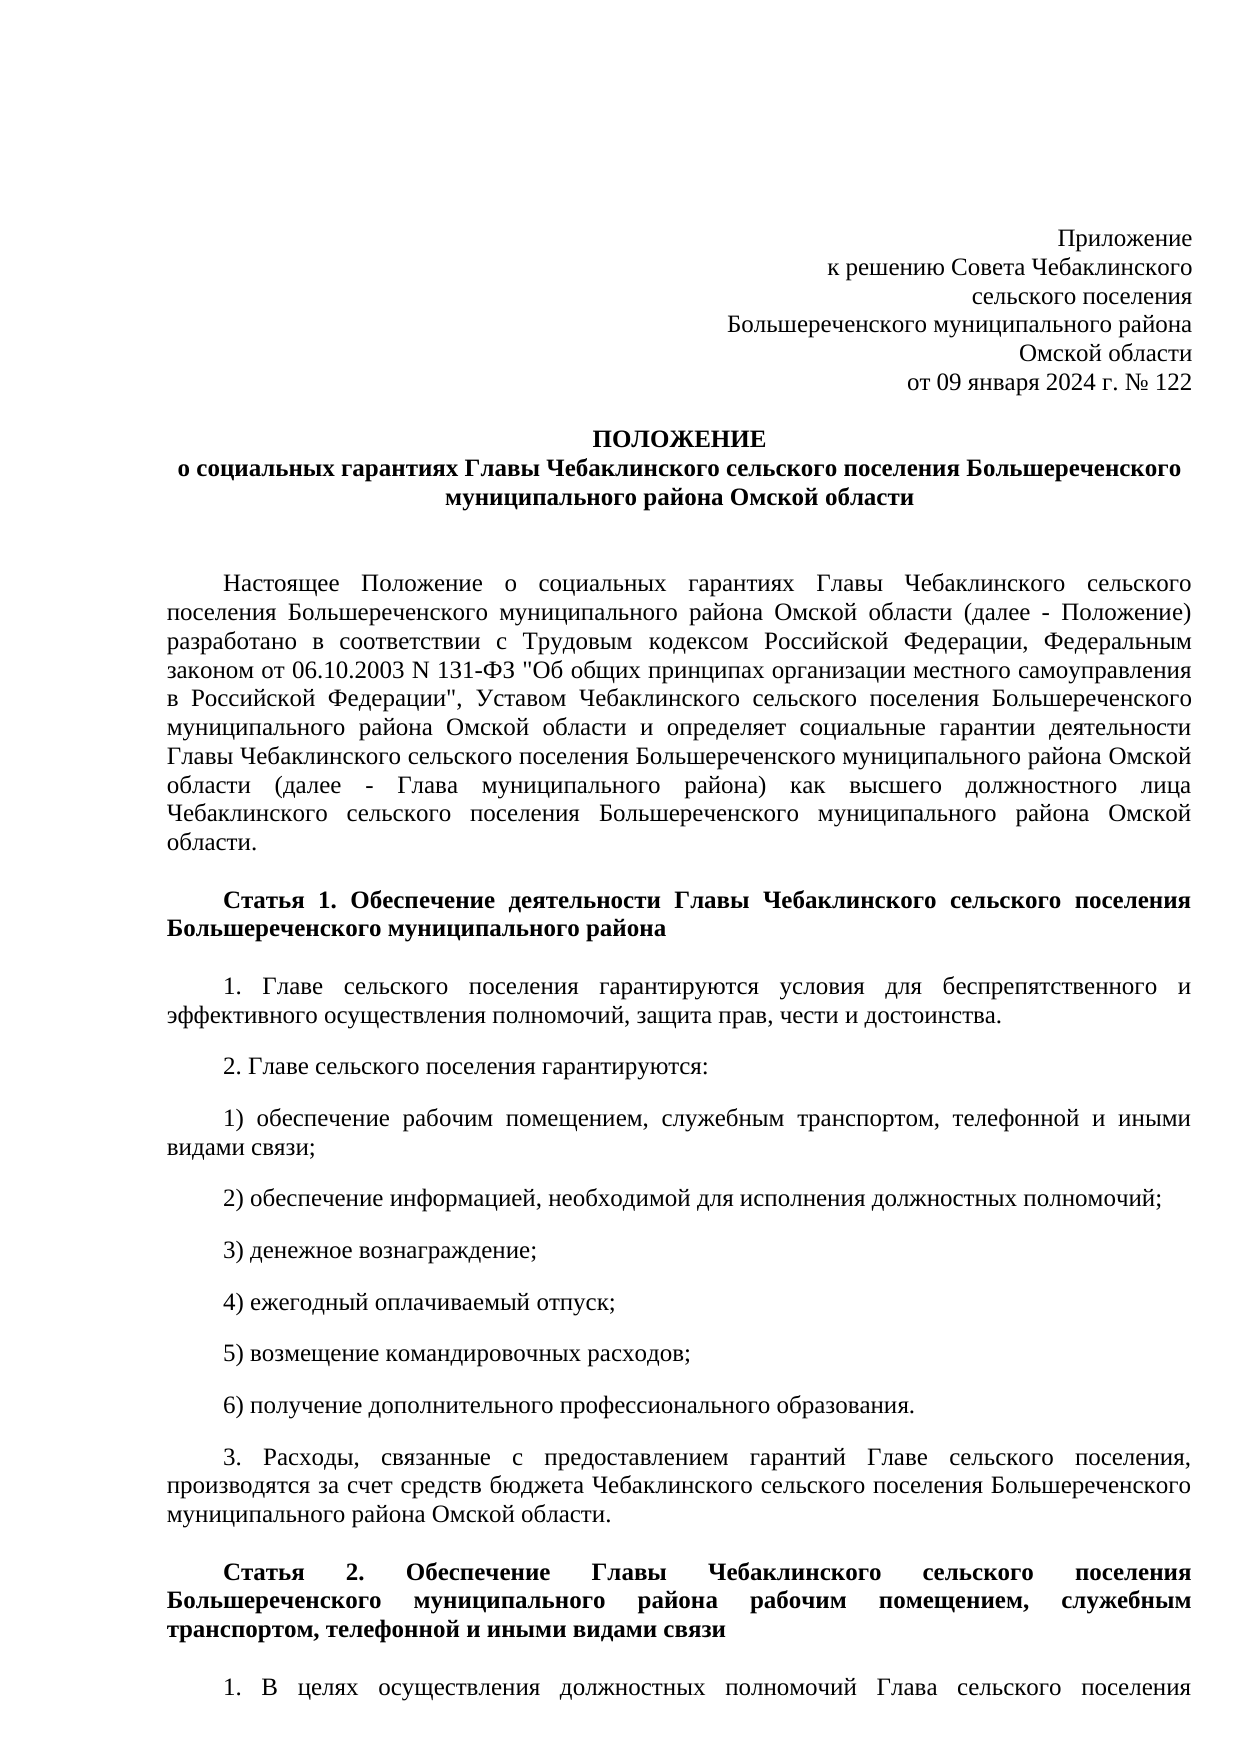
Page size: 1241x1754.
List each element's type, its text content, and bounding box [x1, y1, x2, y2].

text к решению Совета Чебаклинского [167, 252, 1192, 281]
text Настоящее Положение о социальных гарантиях Главы Чебаклинского сельского поселения Большереченского муниципального района Омской области (далее - Положение) разработано в соответствии с Трудовым кодексом Российской Федерации, Федеральным законом от 06.10.2003 N 131-ФЗ "Об общих принципах организации местного самоуправления в Российской Федерации", Уставом Чебаклинского сельского поселения Большереченского муниципального района Омской области и определяет социальные гарантии деятельности Главы Чебаклинского сельского поселения Большереченского муниципального района Омской области (далее - Глава муниципального района) как высшего должностного лица Чебаклинского сельского поселения Большереченского муниципального района Омской области. [167, 568, 1192, 856]
text 3) денежное вознаграждение; [167, 1235, 1192, 1264]
text 1) обеспечение рабочим помещением, служебным транспортом, телефонной и иными видами связи; [167, 1103, 1192, 1161]
title Статья 2. Обеспечение Главы Чебаклинского сельского поселения Большереченского муниципального района рабочим помещением, служебным транспортом, телефонной и иными видами связи [167, 1557, 1192, 1643]
text 6) получение дополнительного профессионального образования. [167, 1390, 1192, 1419]
text 1. Главе сельского поселения гарантируются условия для беспрепятственного и эффективного осуществления полномочий, защита прав, чести и достоинства. [167, 971, 1192, 1028]
text 2) обеспечение информацией, необходимой для исполнения должностных полномочий; [167, 1183, 1192, 1212]
title муниципального района Омской области [167, 482, 1192, 511]
text сельского поселения [167, 281, 1192, 309]
text Омской области [167, 338, 1192, 367]
text 4) ежегодный оплачиваемый отпуск; [167, 1287, 1192, 1316]
text 2. Главе сельского поселения гарантируются: [167, 1051, 1192, 1080]
text 3. Расходы, связанные с предоставлением гарантий Главе сельского поселения, производятся за счет средств бюджета Чебаклинского сельского поселения Большереченского муниципального района Омской области. [167, 1442, 1192, 1528]
text от 09 января 2024 г. № 122 [167, 367, 1192, 396]
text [167, 1672, 1192, 1701]
text Большереченского муниципального района [167, 309, 1192, 338]
title Статья 1. Обеспечение деятельности Главы Чебаклинского сельского поселения Большереченского муниципального района [167, 885, 1192, 942]
title ПОЛОЖЕНИЕ [167, 424, 1192, 453]
text Приложение [167, 223, 1192, 252]
title о социальных гарантиях Главы Чебаклинского сельского поселения Большереченского [167, 453, 1192, 482]
text 5) возмещение командировочных расходов; [167, 1338, 1192, 1367]
